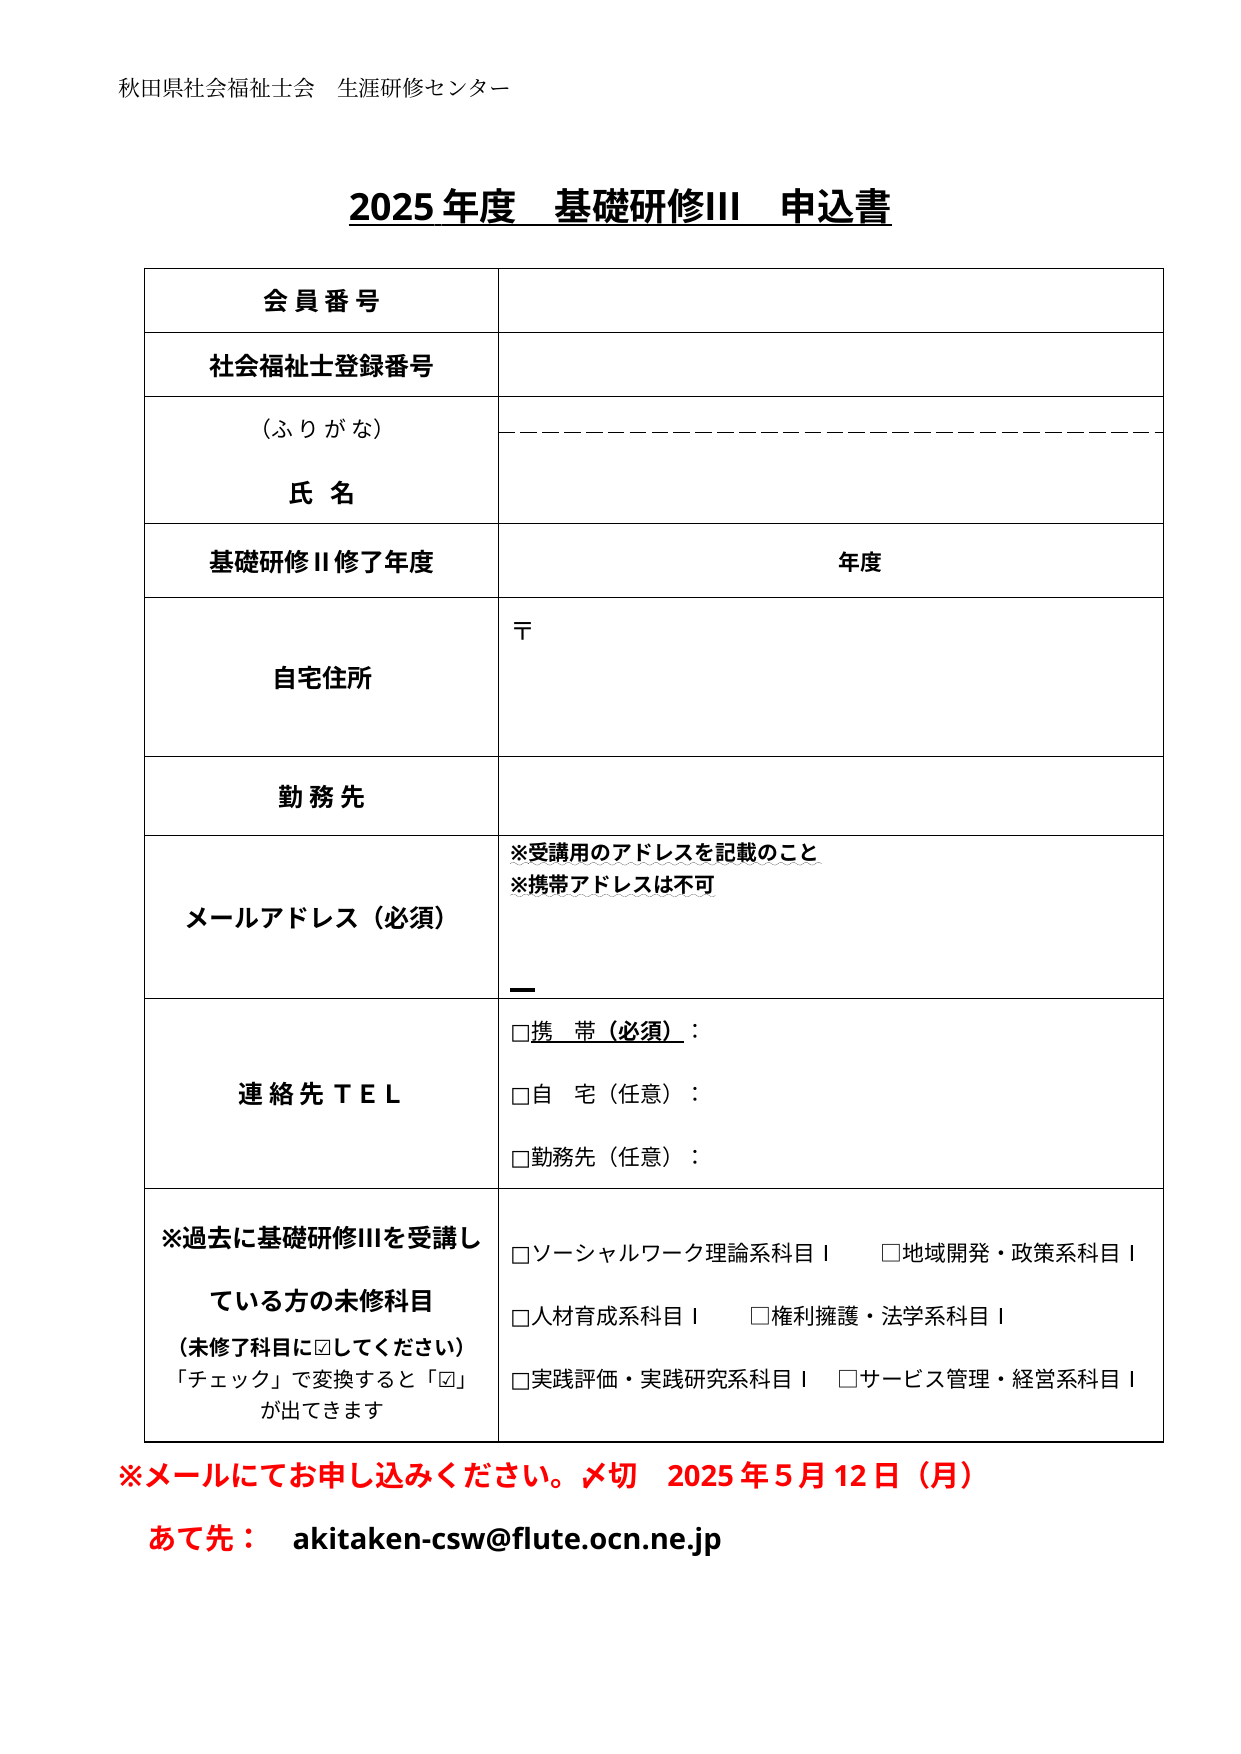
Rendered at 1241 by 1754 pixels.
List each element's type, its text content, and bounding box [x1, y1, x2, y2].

table_header [499, 269, 1163, 332]
table_cell 連 絡 先 ＴＥＬ [145, 999, 498, 1188]
table_cell 自宅住所 [145, 598, 498, 756]
table_cell ※受講用のアドレスを記載のこと ※携帯アドレスは不可 [499, 836, 1163, 997]
table_cell 勤 務 先 [145, 757, 498, 835]
table_cell 基礎研修Ⅱ修了年度 [145, 524, 498, 597]
table_cell 社会福祉士登録番号 [145, 333, 498, 396]
table_header 会 員 番 号 [145, 269, 498, 332]
table_cell □携 帯（必須）： □自 宅（任意）： □勤務先（任意）： [499, 999, 1163, 1188]
table_cell [499, 333, 1163, 396]
table_cell [499, 432, 1163, 523]
text あて先： akitaken-csw@flute.ocn.ne.jp [118, 1506, 1122, 1569]
text ※メールにてお申し込みください。〆切 2025年５月12日（月） [118, 1442, 1122, 1506]
table_cell 年度 [499, 524, 1163, 597]
table_cell （ふ り が な） 氏 名 [145, 397, 498, 523]
text 2025年度 基礎研修Ⅲ 申込書 [118, 173, 1122, 236]
table_cell [499, 757, 1163, 835]
table_cell 〒 [499, 598, 1163, 756]
table_cell ※過去に基礎研修Ⅲを受講している方の未修科目 （未修了科目に☑してください） 「チェック」で変換すると「☑」 が出てきます [145, 1189, 498, 1441]
table_cell メールアドレス（必須） [145, 836, 498, 997]
table_cell □ソーシャルワーク理論系科目Ⅰ □地域開発・政策系科目Ⅰ □人材育成系科目Ⅰ □権利擁護・法学系科目Ⅰ □実践評価・実践研究系科目Ⅰ □サービス管理・経営系科目Ⅰ [499, 1189, 1163, 1441]
table_cell [499, 397, 1163, 432]
